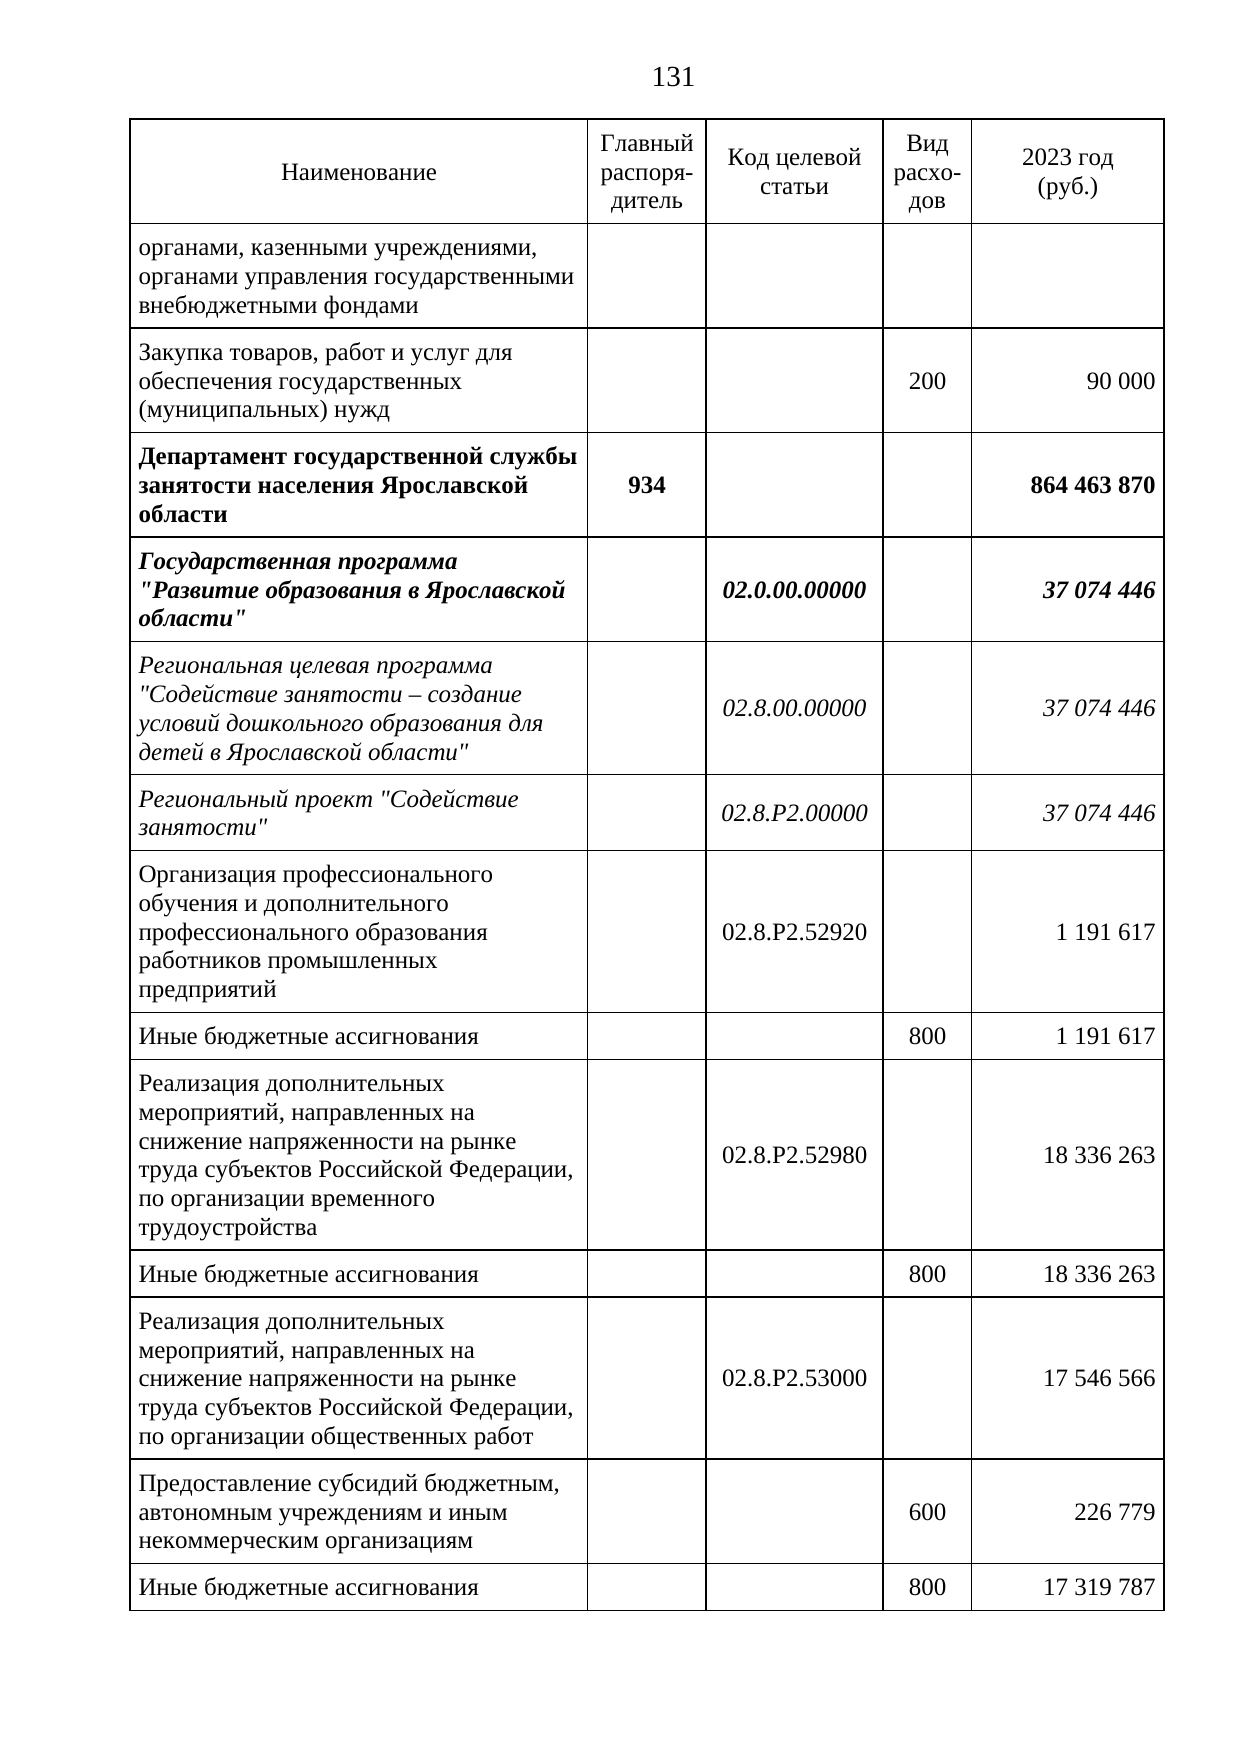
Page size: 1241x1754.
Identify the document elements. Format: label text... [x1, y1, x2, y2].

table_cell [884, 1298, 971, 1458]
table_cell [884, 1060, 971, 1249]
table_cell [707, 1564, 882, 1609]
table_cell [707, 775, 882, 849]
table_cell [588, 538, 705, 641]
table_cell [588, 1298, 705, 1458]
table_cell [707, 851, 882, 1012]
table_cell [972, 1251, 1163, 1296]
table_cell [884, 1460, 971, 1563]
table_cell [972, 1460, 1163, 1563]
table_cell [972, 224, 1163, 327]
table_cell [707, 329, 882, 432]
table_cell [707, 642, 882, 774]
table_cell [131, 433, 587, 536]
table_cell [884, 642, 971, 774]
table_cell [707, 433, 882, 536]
table_header Код целевой статьи [707, 120, 882, 223]
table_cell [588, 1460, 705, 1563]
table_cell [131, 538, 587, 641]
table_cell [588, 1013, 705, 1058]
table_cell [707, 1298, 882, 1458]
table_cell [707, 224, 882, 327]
table_header Главный распоря-дитель [588, 120, 705, 223]
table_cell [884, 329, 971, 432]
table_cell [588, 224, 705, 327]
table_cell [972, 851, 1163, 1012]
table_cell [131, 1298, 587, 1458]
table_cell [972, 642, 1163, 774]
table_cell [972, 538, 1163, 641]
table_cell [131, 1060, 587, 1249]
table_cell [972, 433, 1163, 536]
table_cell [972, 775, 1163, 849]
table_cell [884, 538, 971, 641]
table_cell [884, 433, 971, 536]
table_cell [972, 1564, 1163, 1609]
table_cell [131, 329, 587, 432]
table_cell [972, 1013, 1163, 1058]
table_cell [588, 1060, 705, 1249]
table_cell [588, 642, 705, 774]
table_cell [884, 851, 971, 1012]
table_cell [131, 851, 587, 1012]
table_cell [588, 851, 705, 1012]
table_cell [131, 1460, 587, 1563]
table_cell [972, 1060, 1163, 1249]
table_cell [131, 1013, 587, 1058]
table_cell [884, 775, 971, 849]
table_header 2023 год (руб.) [972, 120, 1163, 223]
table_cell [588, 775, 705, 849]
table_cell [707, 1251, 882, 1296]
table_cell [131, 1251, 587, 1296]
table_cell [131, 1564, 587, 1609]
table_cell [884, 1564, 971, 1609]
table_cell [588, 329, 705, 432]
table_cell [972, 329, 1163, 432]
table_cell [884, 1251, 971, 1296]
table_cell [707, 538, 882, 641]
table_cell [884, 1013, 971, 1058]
table_header Вид расхо-дов [884, 120, 971, 223]
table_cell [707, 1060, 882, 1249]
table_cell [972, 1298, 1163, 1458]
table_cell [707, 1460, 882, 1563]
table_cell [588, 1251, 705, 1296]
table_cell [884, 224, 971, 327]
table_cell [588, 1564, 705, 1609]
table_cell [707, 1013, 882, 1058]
table_header Наименование [131, 120, 587, 223]
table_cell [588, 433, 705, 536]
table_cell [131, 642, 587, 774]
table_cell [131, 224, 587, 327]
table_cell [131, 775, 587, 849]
